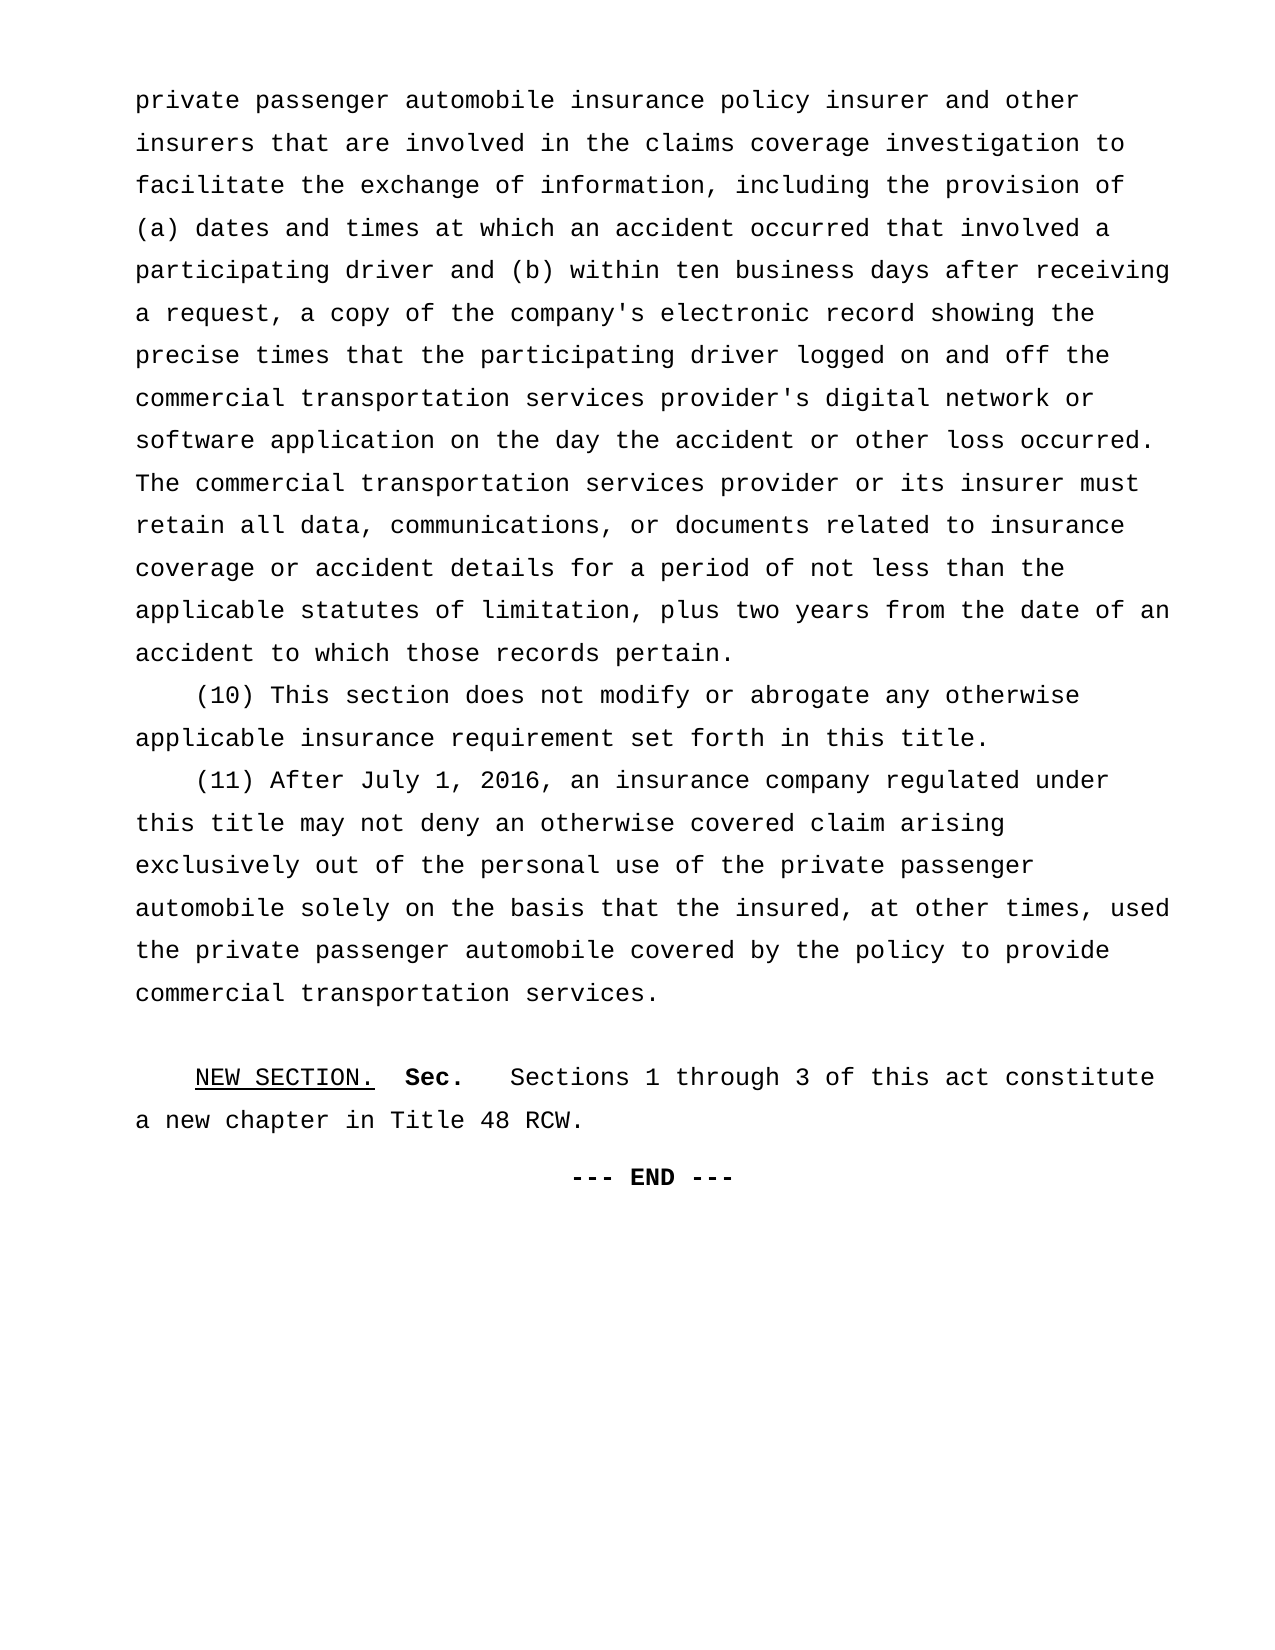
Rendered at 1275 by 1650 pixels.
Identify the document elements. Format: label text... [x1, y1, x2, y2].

text (11) After July 1, 2016, an insurance company regulated under this title may not deny an otherwise covered claim arising exclusively out of the personal use of the private passenger automobile solely on the basis that the insured, at other times, used the private passenger automobile covered by the policy to provide commercial transportation services. [135, 755, 1170, 1010]
text NEW SECTION. Sec. Sections 1 through 3 of this act constitute a new chapter in Title 48 RCW. [135, 1052, 1170, 1137]
text (10) This section does not modify or abrogate any otherwise applicable insurance requirement set forth in this title. [135, 670, 1170, 755]
text --- END --- [135, 1165, 1170, 1193]
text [135, 75, 1170, 670]
